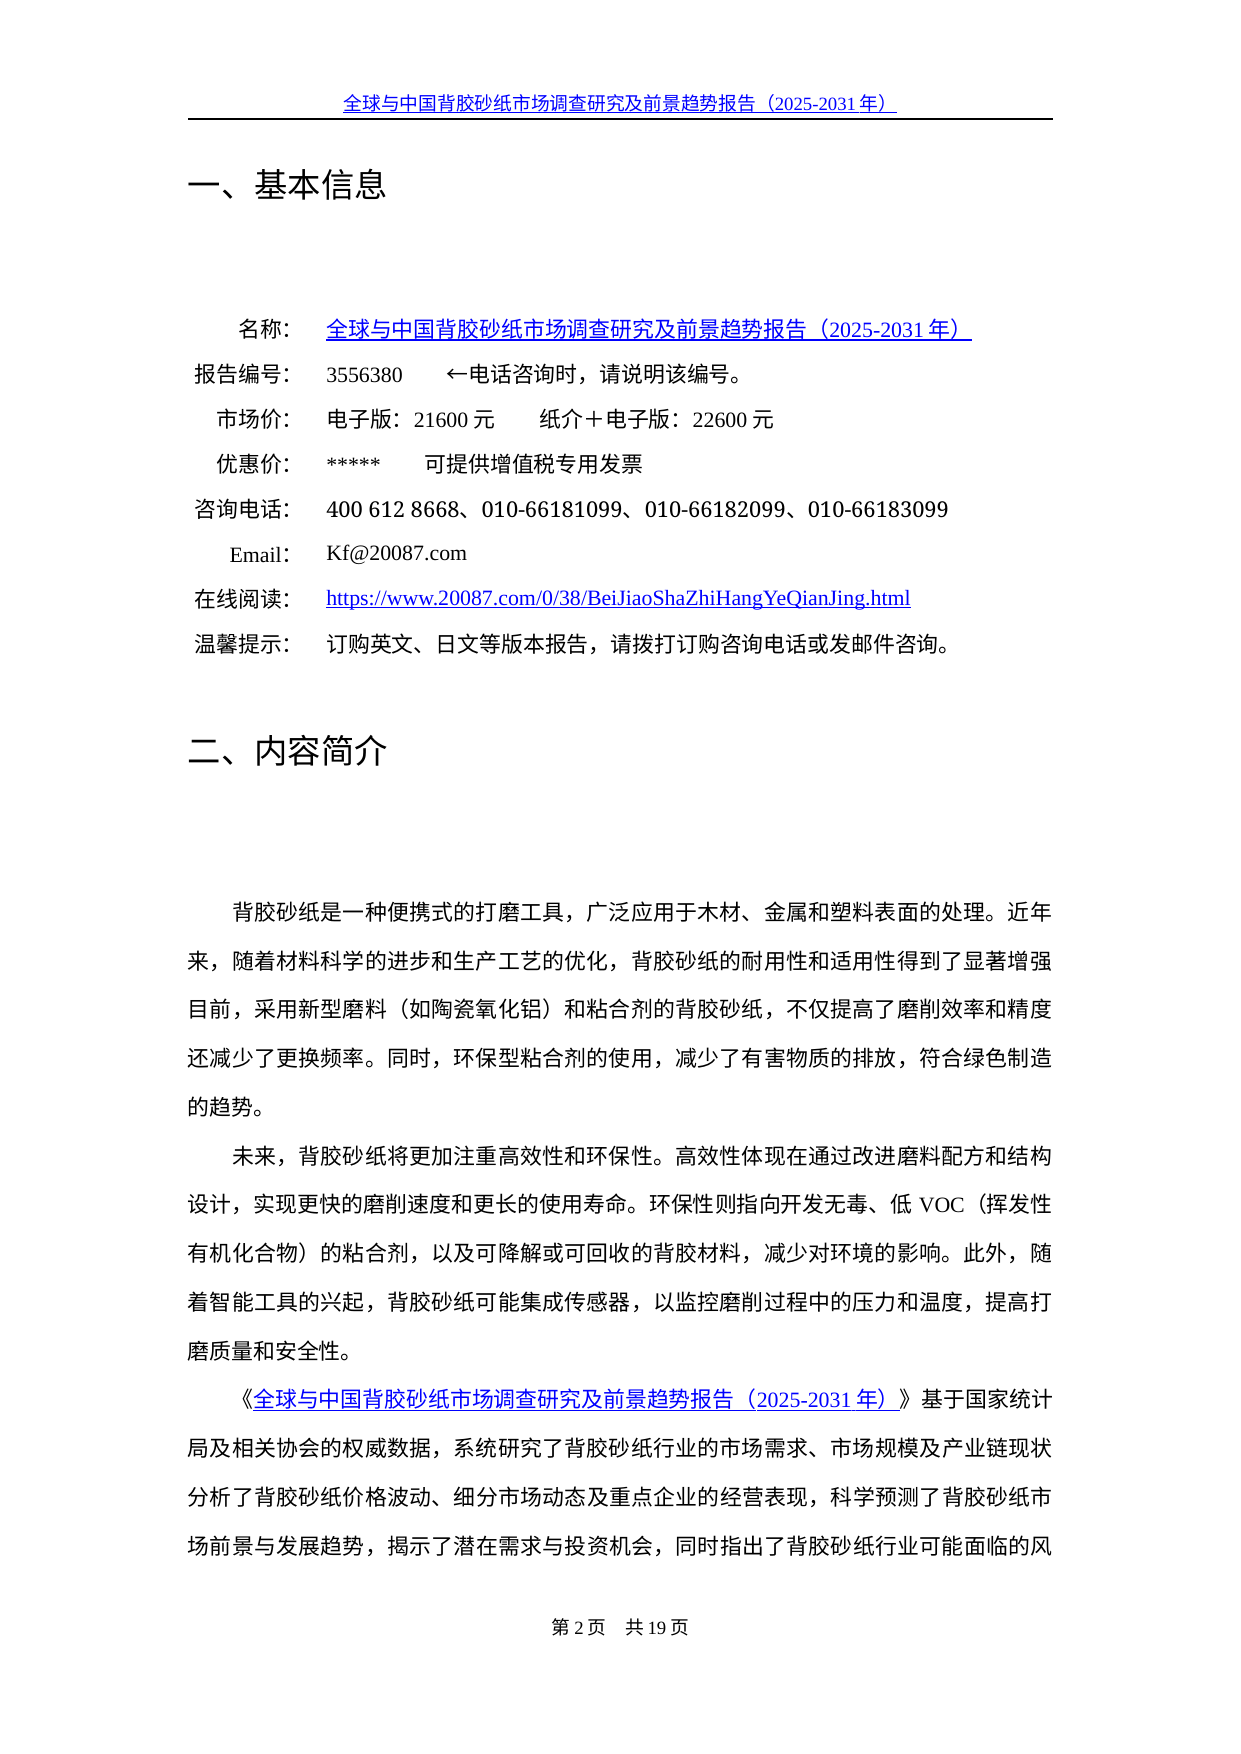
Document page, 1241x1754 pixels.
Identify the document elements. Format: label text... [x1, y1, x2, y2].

table_cell 订购英文、日文等版本报告，请拨打订购咨询电话或发邮件咨询。 [315, 627, 1073, 672]
table_cell 400 612 8668、010-66181099、010-66182099、010-66183099 [315, 492, 1073, 537]
table_header 名称： [167, 312, 315, 357]
table_cell Kf@20087.com [315, 537, 1073, 582]
table_cell 市场价： [167, 402, 315, 447]
table_header 全球与中国背胶砂纸市场调查研究及前景趋势报告（2025-2031年） [315, 312, 1073, 357]
table_cell 报告编号： [167, 357, 315, 402]
table_cell ***** 可提供增值税专用发票 [315, 447, 1073, 492]
table_cell 优惠价： [167, 447, 315, 492]
title 二、内容简介 [187, 717, 1053, 782]
table_cell [315, 582, 1073, 627]
table_cell 咨询电话： [167, 492, 315, 537]
table_cell 3556380 ←电话咨询时，请说明该编号。 [315, 357, 1073, 402]
table_cell Email： [167, 537, 315, 582]
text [187, 894, 1053, 1561]
table_cell 在线阅读： [167, 582, 315, 627]
table_cell 电子版：21600 元 纸介＋电子版：22600 元 [315, 402, 1073, 447]
title 一、基本信息 [187, 150, 1053, 215]
table_cell 温馨提示： [167, 627, 315, 672]
